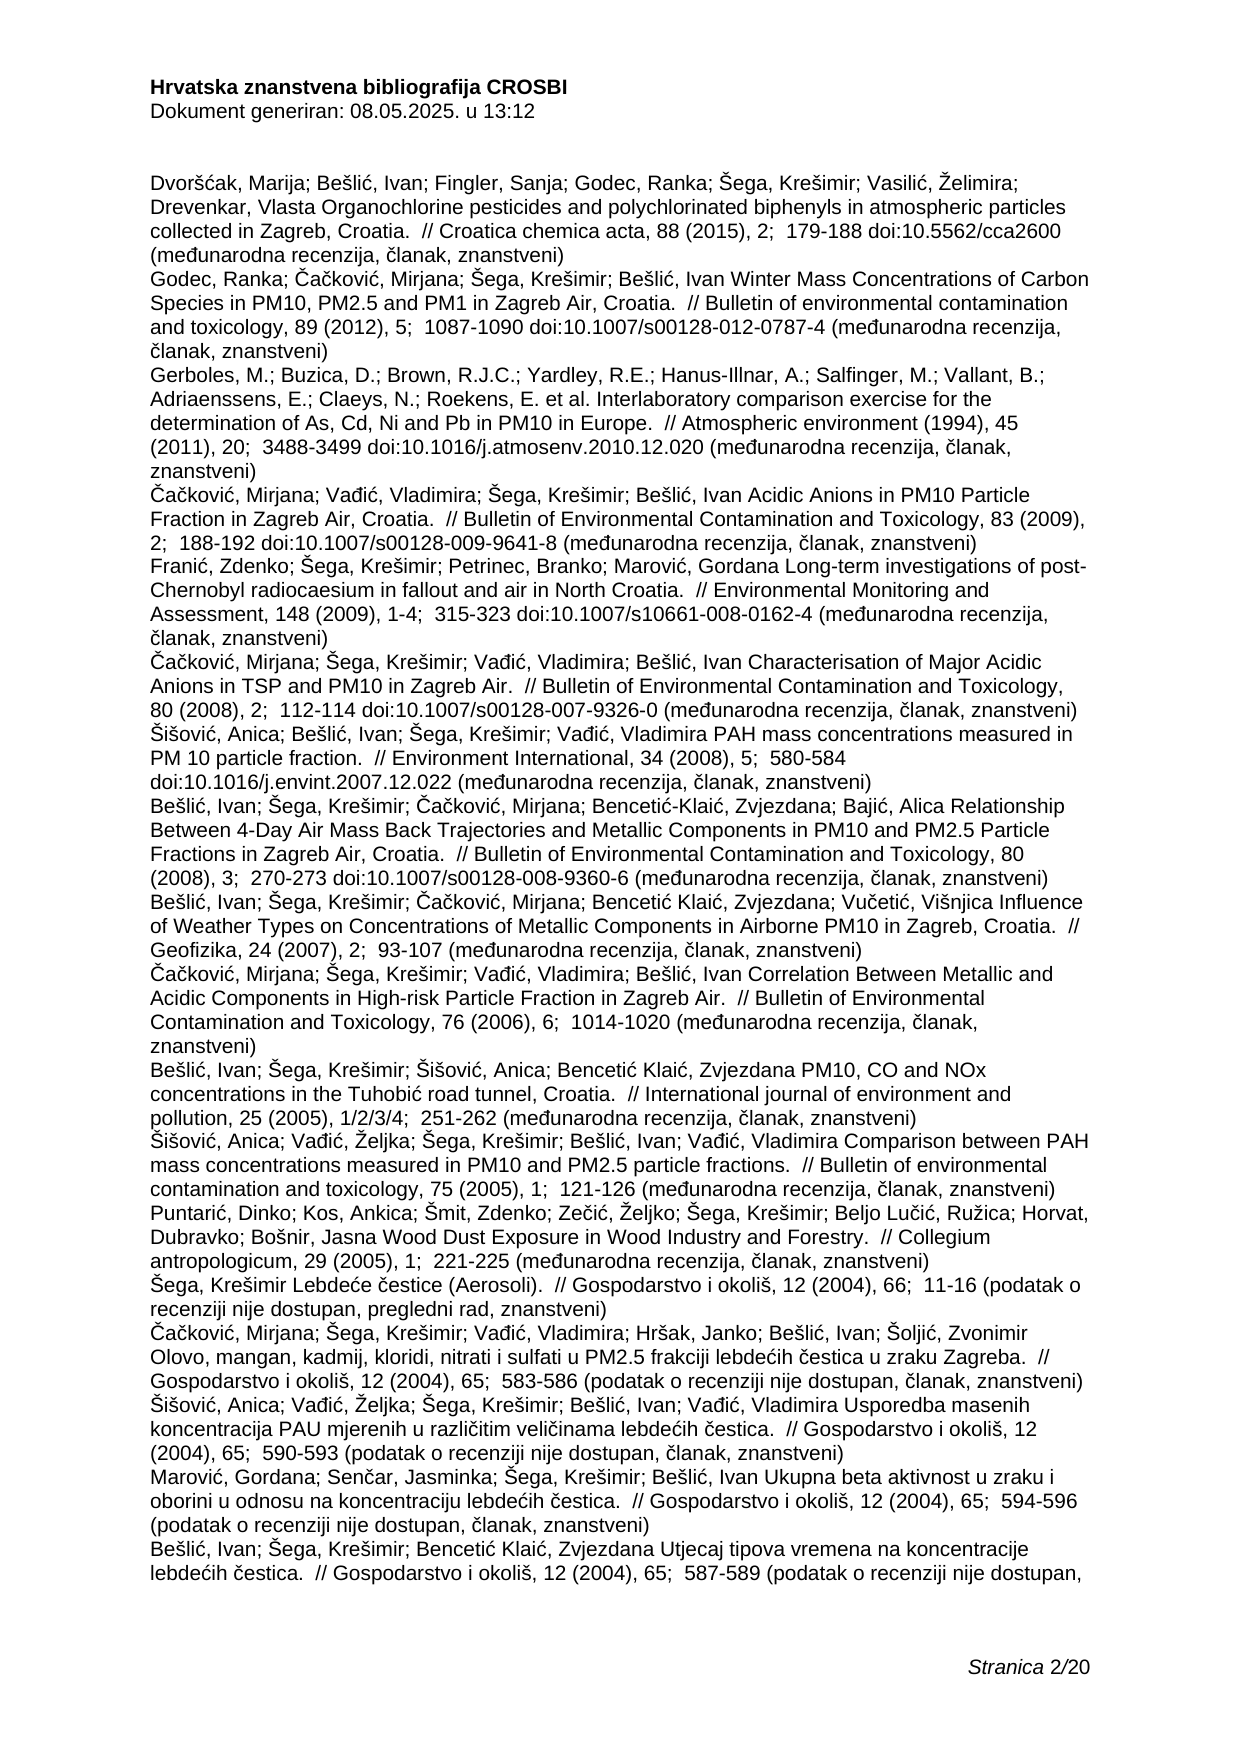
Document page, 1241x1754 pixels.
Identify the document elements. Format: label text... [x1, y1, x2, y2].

text Dvoršćak, Marija; Bešlić, Ivan; Fingler, Sanja; Godec, Ranka; Šega, Krešimir; Vasilić, Želimira; Drevenkar, Vlasta [150, 171, 1090, 267]
text Marović, Gordana; Senčar, Jasminka; Šega, Krešimir; Bešlić, Ivan [150, 1465, 1090, 1537]
text Šega, Krešimir [150, 1273, 1090, 1321]
text Čačković, Mirjana; Šega, Krešimir; Vađić, Vladimira; Bešlić, Ivan [150, 650, 1090, 722]
text Puntarić, Dinko; Kos, Ankica; Šmit, Zdenko; Zečić, Željko; Šega, Krešimir; Beljo Lučić, Ružica; Horvat, Dubravko; Bošnir, Jasna [150, 1201, 1090, 1273]
text Šišović, Anica; Vađić, Željka; Šega, Krešimir; Bešlić, Ivan; Vađić, Vladimira [150, 1129, 1090, 1201]
text Čačković, Mirjana; Šega, Krešimir; Vađić, Vladimira; Hršak, Janko; Bešlić, Ivan; Šoljić, Zvonimir [150, 1321, 1090, 1393]
text Čačković, Mirjana; Šega, Krešimir; Vađić, Vladimira; Bešlić, Ivan [150, 962, 1090, 1057]
text Bešlić, Ivan; Šega, Krešimir; Čačković, Mirjana; Bencetić Klaić, Zvjezdana; Vučetić, Višnjica [150, 890, 1090, 962]
text Godec, Ranka; Čačković, Mirjana; Šega, Krešimir; Bešlić, Ivan [150, 267, 1090, 363]
text Gerboles, M.; Buzica, D.; Brown, R.J.C.; Yardley, R.E.; Hanus-Illnar, A.; Salfinger, M.; Vallant, B.; Adriaenssens, E.; Claeys, N.; Roekens, E. et al. [150, 363, 1090, 482]
text Šišović, Anica; Vađić, Željka; Šega, Krešimir; Bešlić, Ivan; Vađić, Vladimira [150, 1393, 1090, 1465]
text Franić, Zdenko; Šega, Krešimir; Petrinec, Branko; Marović, Gordana [150, 554, 1090, 650]
text Bešlić, Ivan; Šega, Krešimir; Šišović, Anica; Bencetić Klaić, Zvjezdana [150, 1057, 1090, 1129]
text Bešlić, Ivan; Šega, Krešimir; Čačković, Mirjana; Bencetić-Klaić, Zvjezdana; Bajić, Alica [150, 794, 1090, 890]
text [150, 1537, 1090, 1584]
text Šišović, Anica; Bešlić, Ivan; Šega, Krešimir; Vađić, Vladimira [150, 722, 1090, 794]
text Čačković, Mirjana; Vađić, Vladimira; Šega, Krešimir; Bešlić, Ivan [150, 482, 1090, 554]
